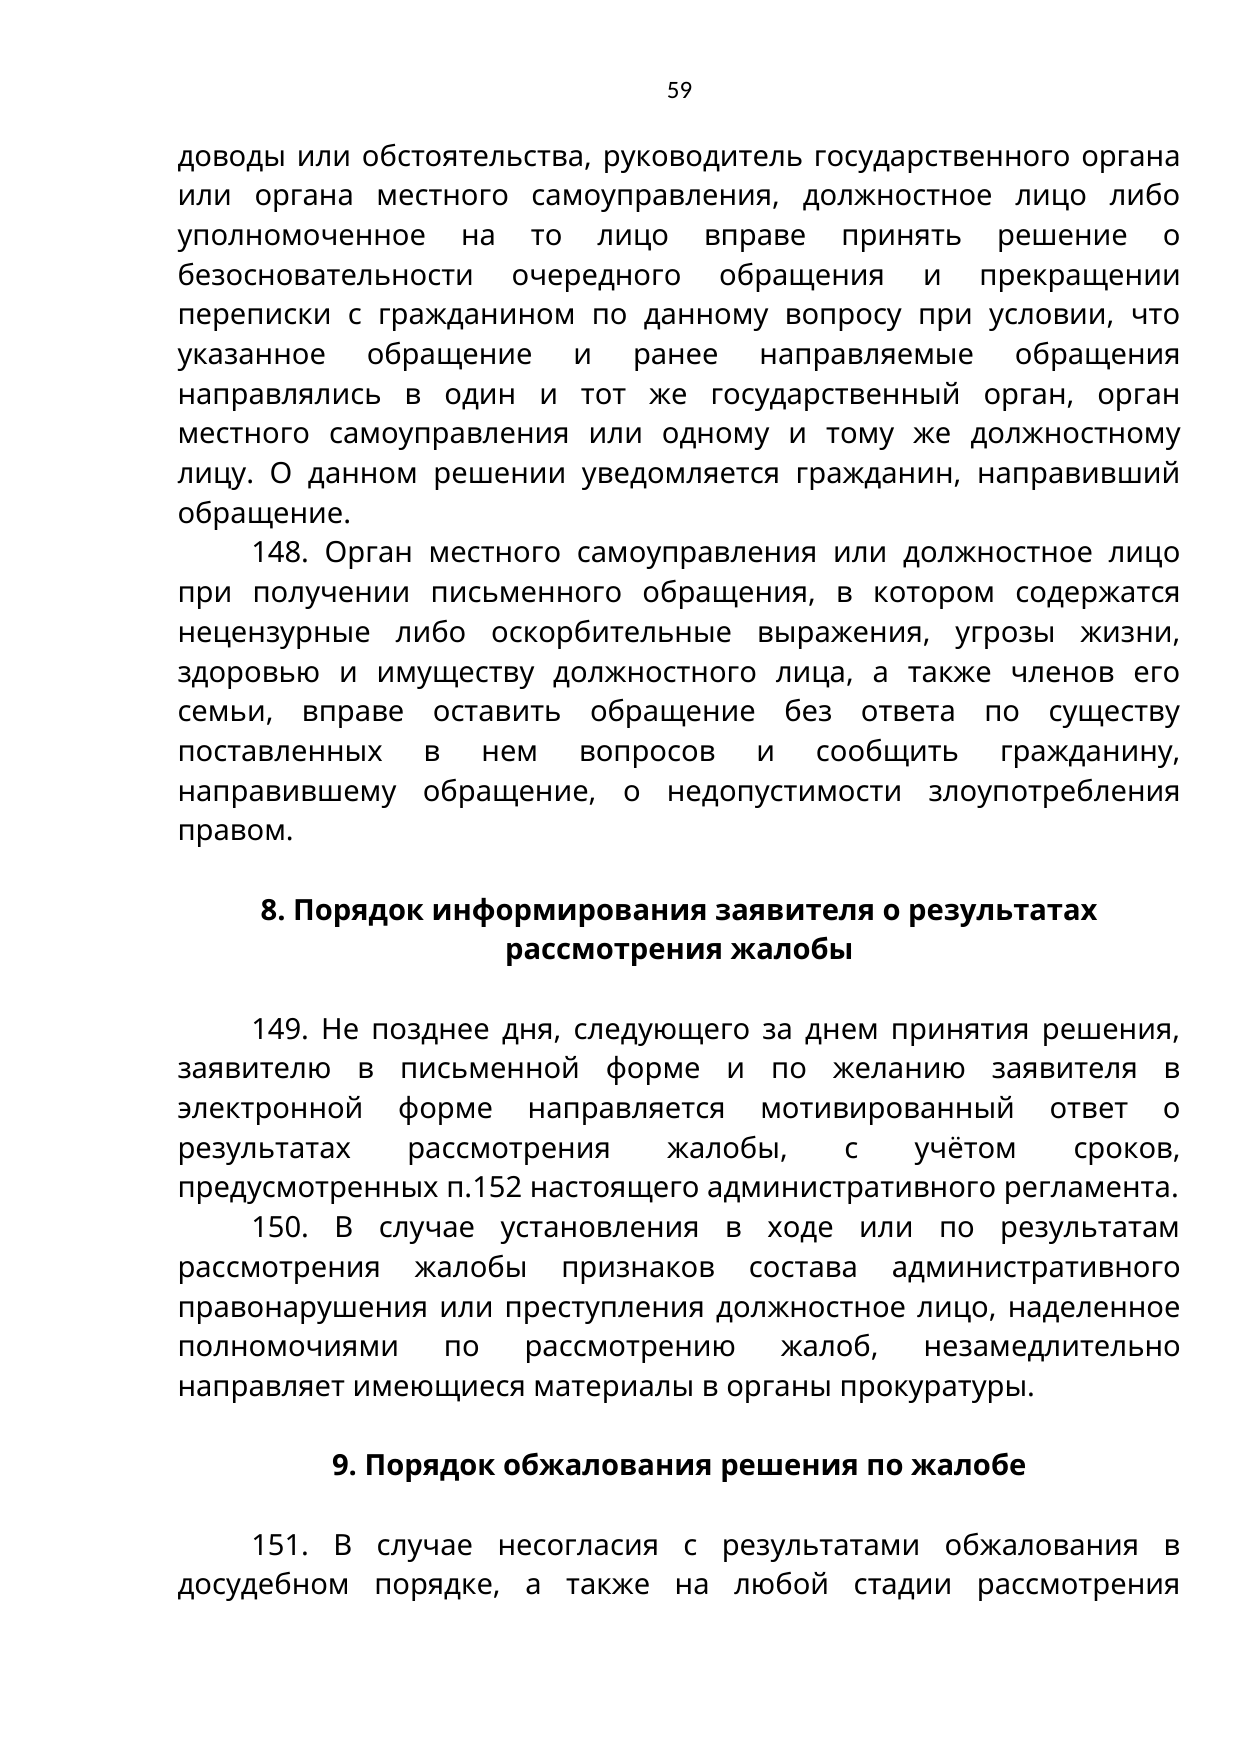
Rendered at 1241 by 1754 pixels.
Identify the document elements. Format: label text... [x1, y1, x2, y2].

text 150. В случае установления в ходе или по результатам рассмотрения жалобы признаков состава административного правонарушения или преступления должностное лицо, наделенное полномочиями по рассмотрению жалоб, незамедлительно направляет имеющиеся материалы в органы прокуратуры. [177, 1206, 1181, 1405]
text 148. Орган местного самоуправления или должностное лицо при получении письменного обращения, в котором содержатся нецензурные либо оскорбительные выражения, угрозы жизни, здоровью и имуществу должностного лица, а также членов его семьи, вправе оставить обращение без ответа по существу поставленных в нем вопросов и сообщить гражданину, направившему обращение, о недопустимости злоупотребления правом. [177, 532, 1181, 849]
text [177, 135, 1181, 532]
text 8. Порядок информирования заявителя о результатах рассмотрения жалобы [177, 889, 1181, 968]
text 149. Не позднее дня, следующего за днем принятия решения, заявителю в письменной форме и по желанию заявителя в электронной форме направляется мотивированный ответ о результатах рассмотрения жалобы, с учётом сроков, предусмотренных п.152 настоящего административного регламента. [177, 1008, 1181, 1206]
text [177, 1524, 1181, 1603]
text 9. Порядок обжалования решения по жалобе [177, 1444, 1181, 1484]
